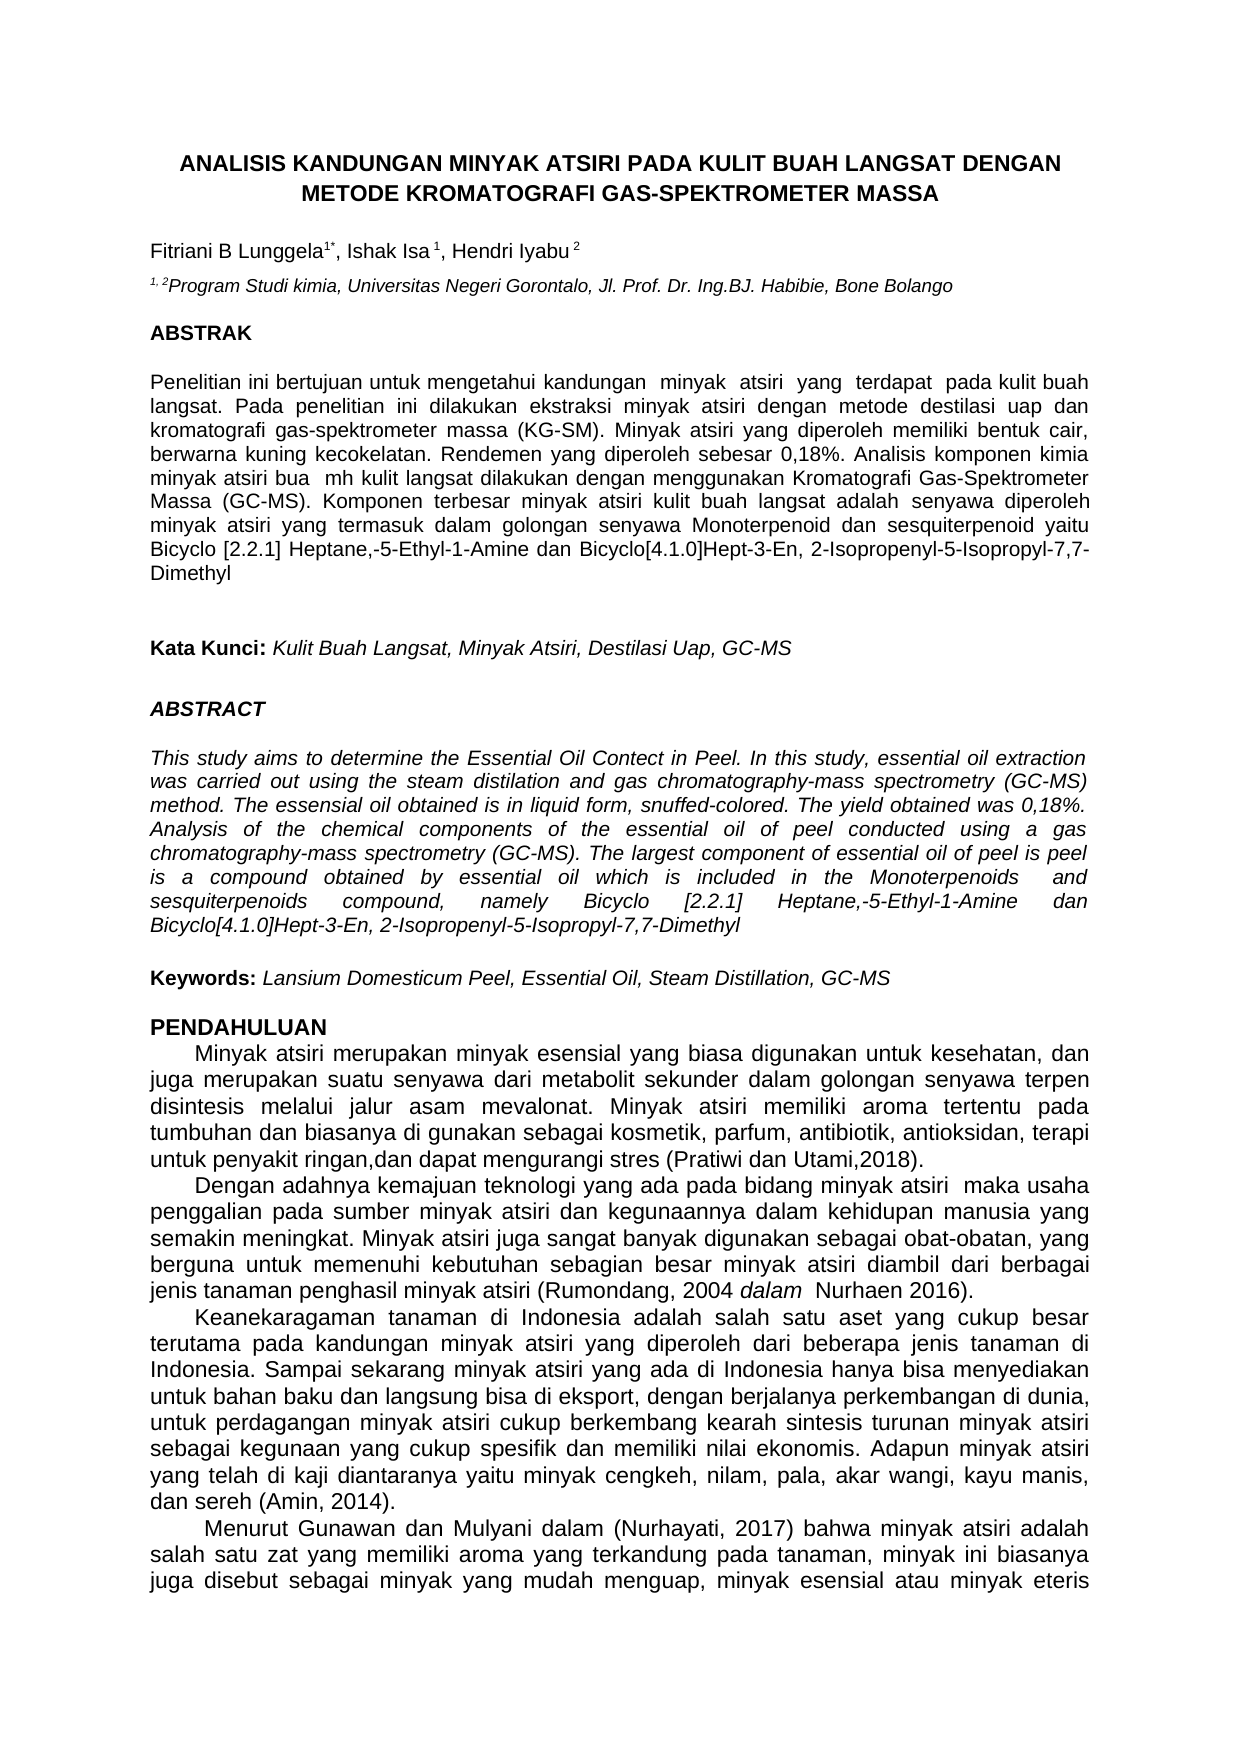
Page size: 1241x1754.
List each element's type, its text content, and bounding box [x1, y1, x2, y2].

text Dengan adahnya kemajuan teknologi yang ada pada bidang minyak atsiri maka usaha penggalian pada sumber minyak atsiri dan kegunaannya dalam kehidupan manusia yang semakin meningkat. Minyak atsiri juga sangat banyak digunakan sebagai obat-obatan, yang berguna untuk memenuhi kebutuhan sebagian besar minyak atsiri diambil dari berbagai jenis tanaman penghasil minyak atsiri (Rumondang, 2004 dalam Nurhaen 2016). [150, 1172, 1090, 1304]
text ABSTRAK [150, 321, 1090, 344]
text Penelitian ini bertujuan untuk mengetahui kandungan minyak atsiri yang terdapat pada kulit buah langsat. Pada penelitian ini dilakukan ekstraksi minyak atsiri dengan metode destilasi uap dan kromatografi gas-spektrometer massa (KG-SM). Minyak atsiri yang diperoleh memiliki bentuk cair, berwarna kuning kecokelatan. Rendemen yang diperoleh sebesar 0,18%. Analisis komponen kimia minyak atsiri bua mh kulit langsat dilakukan dengan menggunakan Kromatografi Gas-Spektrometer Massa (GC-MS). Komponen terbesar minyak atsiri kulit buah langsat adalah senyawa diperoleh minyak atsiri yang termasuk dalam golongan senyawa Monoterpenoid dan sesquiterpenoid yaitu Bicyclo [2.2.1] Heptane,-5-Ethyl-1-Amine dan Bicyclo[4.1.0]Hept-3-En, 2-Isopropenyl-5-Isopropyl-7,7-Dimethyl [150, 369, 1090, 585]
text This study aims to determine the Essential Oil Contect in Peel. In this study, essential oil extraction was carried out using the steam distilation and gas chromatography-mass spectrometry (GC-MS) method. The essensial oil obtained is in liquid form, snuffed-colored. The yield obtained was 0,18%. Analysis of the chemical components of the essential oil of peel conducted using a gas chromatography-mass spectrometry (GC-MS). The largest component of essential oil of peel is peel is a compound obtained by essential oil which is included in the Monoterpenoids and sesquiterpenoids compound, namely Bicyclo [2.2.1] Heptane,-5-Ethyl-1-Amine dan Bicyclo[4.1.0]Hept-3-En, 2-Isopropenyl-5-Isopropyl-7,7-Dimethyl [150, 745, 1090, 937]
text ABSTRACT [150, 696, 1031, 720]
text Keywords: Lansium Domesticum Peel, Essential Oil, Steam Distillation, GC-MS [150, 966, 1090, 990]
text Minyak atsiri merupakan minyak esensial yang biasa digunakan untuk kesehatan, dan juga merupakan suatu senyawa dari metabolit sekunder dalam golongan senyawa terpen disintesis melalui jalur asam mevalonat. Minyak atsiri memiliki aroma tertentu pada tumbuhan dan biasanya di gunakan sebagai kosmetik, parfum, antibiotik, antioksidan, terapi untuk penyakit ringan,dan dapat mengurangi stres (Pratiwi dan Utami,2018). [150, 1040, 1090, 1172]
text Fitriani B Lunggela1*, Ishak Isa 1, Hendri Iyabu 2 [150, 239, 1090, 263]
text Kata Kunci: Kulit Buah Langsat, Minyak Atsiri, Destilasi Uap, GC-MS [150, 634, 1090, 661]
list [150, 1514, 1090, 1593]
text Keanekaragaman tanaman di Indonesia adalah salah satu aset yang cukup besar terutama pada kandungan minyak atsiri yang diperoleh dari beberapa jenis tanaman di Indonesia. Sampai sekarang minyak atsiri yang ada di Indonesia hanya bisa menyediakan untuk bahan baku dan langsung bisa di eksport, dengan berjalanya perkembangan di dunia, untuk perdagangan minyak atsiri cukup berkembang kearah sintesis turunan minyak atsiri sebagai kegunaan yang cukup spesifik dan memiliki nilai ekonomis. Adapun minyak atsiri yang telah di kaji diantaranya yaitu minyak cengkeh, nilam, pala, akar wangi, kayu manis, dan sereh (Amin, 2014). [150, 1304, 1090, 1514]
text ANALISIS KANDUNGAN MINYAK ATSIRI PADA KULIT BUAH LANGSAT DENGAN METODE KROMATOGRAFI GAS-SPEKTROMETER MASSA [150, 150, 1090, 207]
text 1, 2Program Studi kimia, Universitas Negeri Gorontalo, Jl. Prof. Dr. Ing.BJ. Habibie, Bone Bolango [150, 275, 1090, 297]
text PENDAHULUAN [150, 1014, 1031, 1040]
